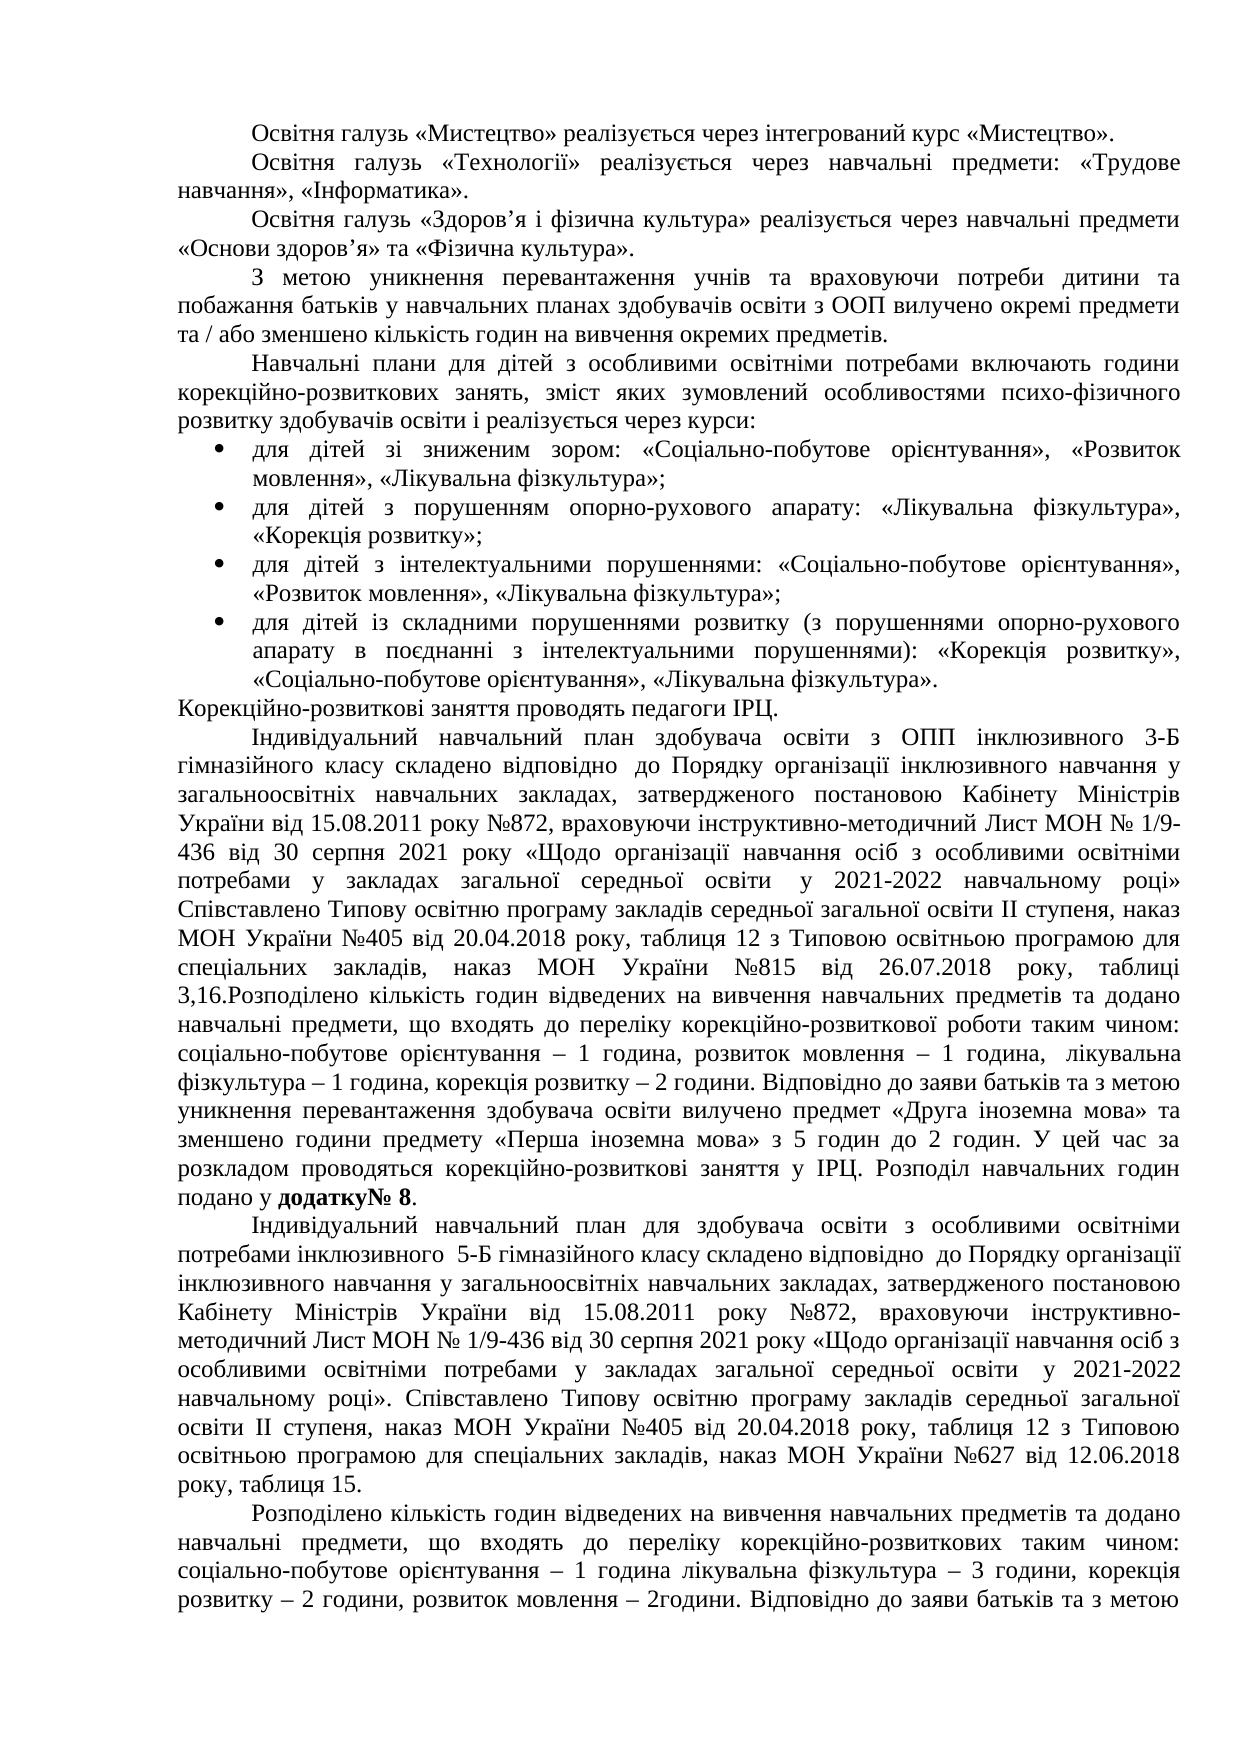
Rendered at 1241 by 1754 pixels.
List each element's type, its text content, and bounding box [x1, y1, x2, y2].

text Індивідуальний навчальний план здобувача освіти з ОПП інклюзивного 3-Б гімназійного класу складено відповідно до Порядку організації інклюзивного навчання у загальноосвітніх навчальних закладах, затвердженого постановою Кабінету Міністрів України від 15.08.2011 року №872, враховуючи інструктивно-методичний Лист МОН № 1/9-436 від 30 серпня 2021 року «Щодо організації навчання осіб з особливими освітніми потребами у закладах загальної середньої освіти у 2021-2022 навчальному році» Співставлено Типову освітню програму закладів середньої загальної освіти ІІ ступеня, наказ МОН України №405 від 20.04.2018 року, таблиця 12 з Типовою освітньою програмою для спеціальних закладів, наказ МОН України №815 від 26.07.2018 року, таблиці 3,16.Розподілено кількість годин відведених на вивчення навчальних предметів та додано навчальні предмети, що входять до переліку корекційно-розвиткової роботи таким чином: соціально-побутове орієнтування – 1 година, розвиток мовлення – 1 година, лікувальна фізкультура – 1 година, корекція розвитку – 2 години. Відповідно до заяви батьків та з метою уникнення перевантаження здобувача освіти вилучено предмет «Друга іноземна мова» та зменшено години предмету «Перша іноземна мова» з 5 годин до 2 годин. У цей час за розкладом проводяться корекційно-розвиткові заняття у ІРЦ. Розподіл навчальних годин подано у додатку№ 8. [177, 722, 1181, 837]
text Індивідуальний навчальний план для здобувача освіти з особливими освітніми потребами інклюзивного 5-Б гімназійного класу складено відповідно до Порядку організації інклюзивного навчання у загальноосвітніх навчальних закладах, затвердженого постановою Кабінету Міністрів України від 15.08.2011 року №872, враховуючи інструктивно-методичний Лист МОН № 1/9-436 від 30 серпня 2021 року «Щодо організації навчання осіб з особливими освітніми потребами у закладах загальної середньої освіти у 2021-2022 навчальному році». Співставлено Типову освітню програму закладів середньої загальної освіти ІІ ступеня, наказ МОН України №405 від 20.04.2018 року, таблиця 12 з Типовою освітньою програмою для спеціальних закладів, наказ МОН України №627 від 12.06.2018 року, таблиця 15. [177, 1211, 1181, 1354]
text Індивідуальний навчальний план здобувача освіти з ОПП інклюзивного 3-Б гімназійного класу складено відповідно до Порядку організації інклюзивного навчання у загальноосвітніх навчальних закладах, затвердженого постановою Кабінету Міністрів України від 15.08.2011 року №872, враховуючи інструктивно-методичний Лист МОН № 1/9-436 від 30 серпня 2021 року «Щодо організації навчання осіб з особливими освітніми потребами у закладах загальної середньої освіти у 2021-2022 навчальному році» Співставлено Типову освітню програму закладів середньої загальної освіти ІІ ступеня, наказ МОН України №405 від 20.04.2018 року, таблиця 12 з Типовою освітньою програмою для спеціальних закладів, наказ МОН України №815 від 26.07.2018 року, таблиці 3,16.Розподілено кількість годин відведених на вивчення навчальних предметів та додано навчальні предмети, що входять до переліку корекційно-розвиткової роботи таким чином: соціально-побутове орієнтування – 1 година, розвиток мовлення – 1 година, лікувальна фізкультура – 1 година, корекція розвитку – 2 години. Відповідно до заяви батьків та з метою уникнення перевантаження здобувача освіти вилучено предмет «Друга іноземна мова» та зменшено години предмету «Перша іноземна мова» з 5 годин до 2 годин. У цей час за розкладом проводяться корекційно-розвиткові заняття у ІРЦ. Розподіл навчальних годин подано у додатку№ 8. [177, 866, 1181, 1211]
text Освітня галузь «Мистецтво» реалізується через інтегрований курс «Мистецтво». [177, 118, 1181, 147]
text Освітня галузь «Технології» реалізується через навчальні предмети: «Трудове навчання», «Інформатика». [177, 147, 1181, 204]
list для дітей з інтелектуальними порушеннями: «Соціально-побутове орієнтування», «Розвиток мовлення», «Лікувальна фізкультура»; [215, 549, 1181, 607]
list для дітей зі зниженим зором: «Соціально-побутове орієнтування», «Розвиток мовлення», «Лікувальна фізкультура»; [215, 434, 1181, 492]
list для дітей із складними порушеннями розвитку (з порушеннями опорно-рухового апарату в поєднанні з інтелектуальними порушеннями): «Корекція розвитку», «Соціально-побутове орієнтування», «Лікувальна фізкультура». [215, 607, 1181, 693]
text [177, 1498, 1181, 1613]
list для дітей з порушенням опорно-рухового апарату: «Лікувальна фізкультура», «Корекція розвитку»; [215, 492, 1181, 549]
text Індивідуальний навчальний план для здобувача освіти з особливими освітніми потребами інклюзивного 5-Б гімназійного класу складено відповідно до Порядку організації інклюзивного навчання у загальноосвітніх навчальних закладах, затвердженого постановою Кабінету Міністрів України від 15.08.2011 року №872, враховуючи інструктивно-методичний Лист МОН № 1/9-436 від 30 серпня 2021 року «Щодо організації навчання осіб з особливими освітніми потребами у закладах загальної середньої освіти у 2021-2022 навчальному році». Співставлено Типову освітню програму закладів середньої загальної освіти ІІ ступеня, наказ МОН України №405 від 20.04.2018 року, таблиця 12 з Типовою освітньою програмою для спеціальних закладів, наказ МОН України №627 від 12.06.2018 року, таблиця 15. [177, 1383, 1181, 1498]
text Навчальні плани для дітей з особливими освітніми потребами включають години корекційно-розвиткових занять, зміст яких зумовлений особливостями психо-фізичного розвитку здобувачів освіти і реалізується через курси: [177, 348, 1181, 434]
text Освітня галузь «Здоров’я і фізична культура» реалізується через навчальні предмети «Основи здоров’я» та «Фізична культура». [177, 204, 1181, 262]
text З метою уникнення перевантаження учнів та враховуючи потреби дитини та побажання батьків у навчальних планах здобувачів освіти з ООП вилучено окремі предмети та / або зменшено кількість годин на вивчення окремих предметів. [177, 262, 1181, 348]
text Корекційно-розвиткові заняття проводять педагоги ІРЦ. [177, 693, 1181, 722]
